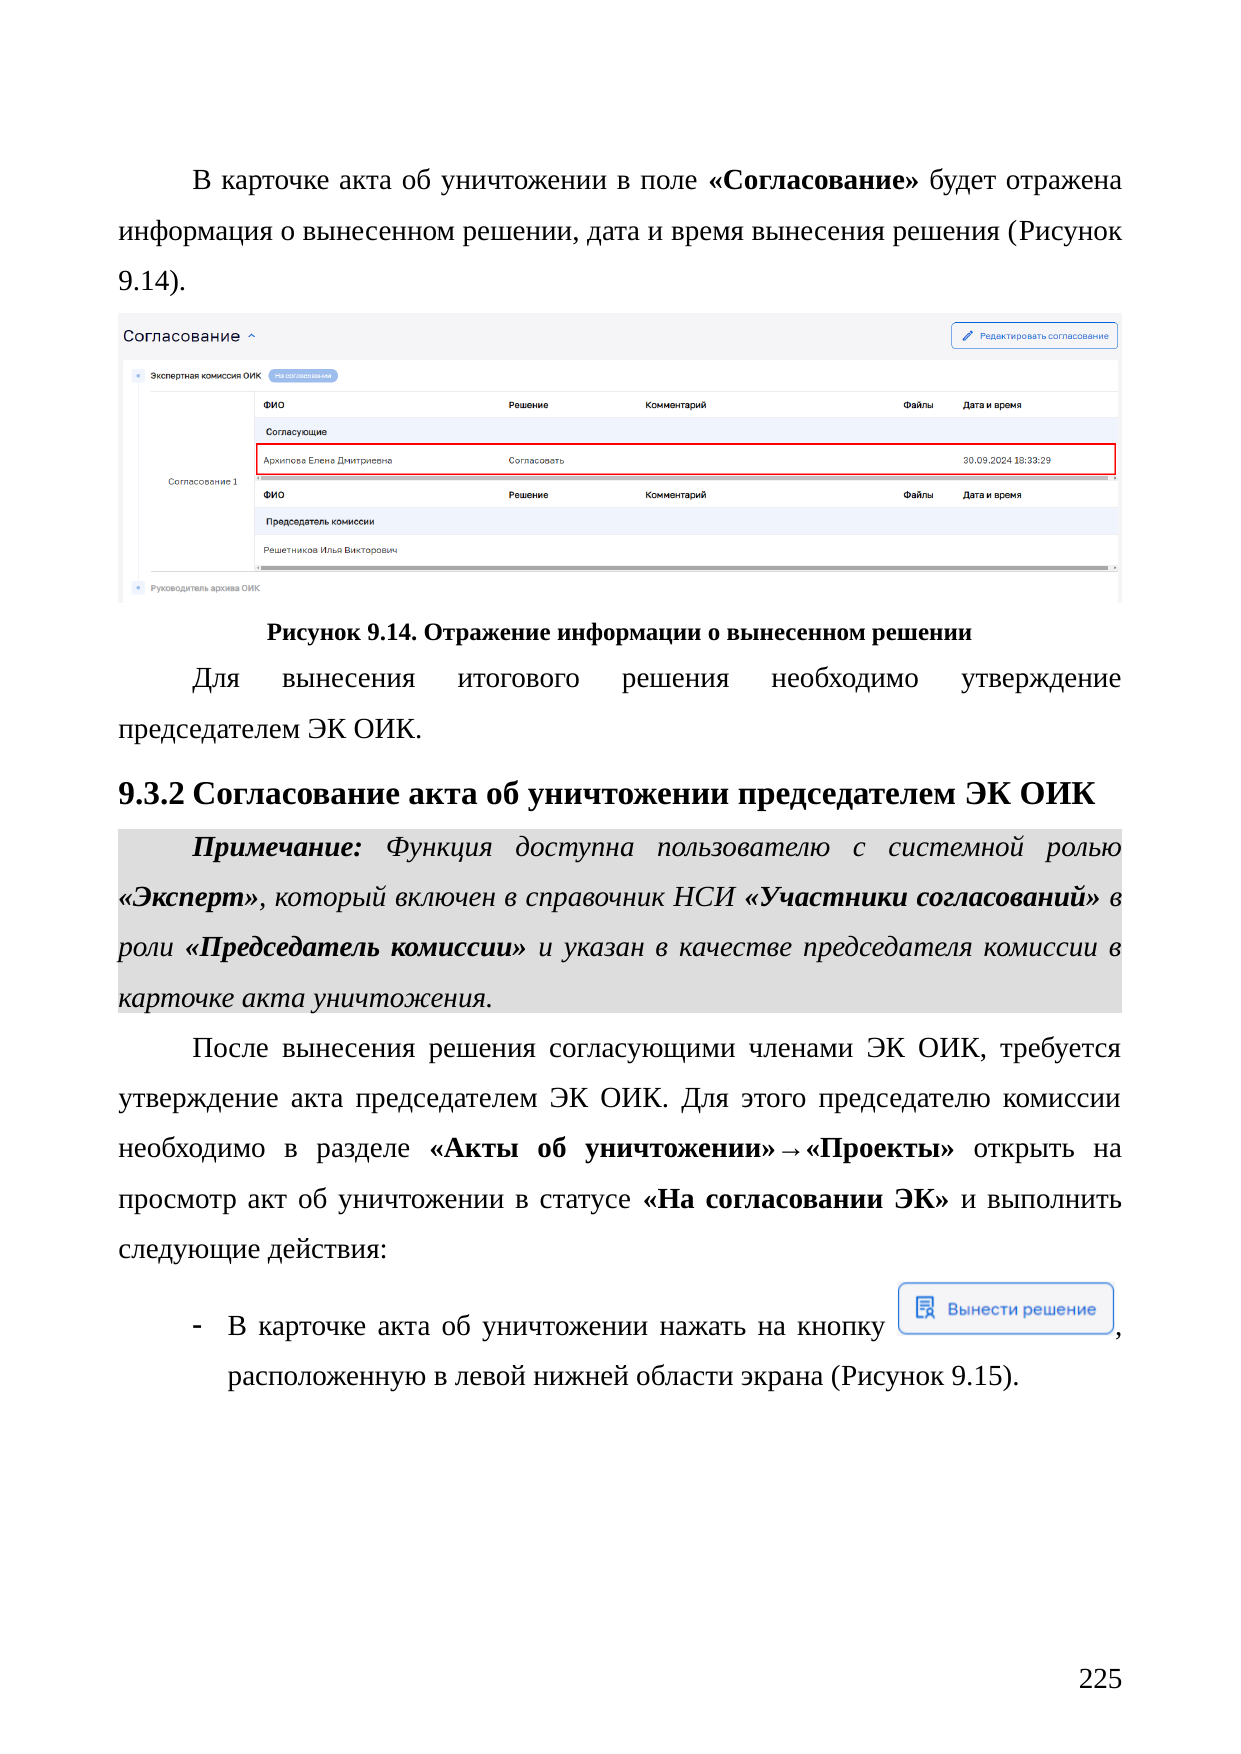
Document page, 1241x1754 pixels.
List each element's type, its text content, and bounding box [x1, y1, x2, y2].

list . Отражение информации о вынесенном решении [118, 617, 1122, 646]
text В карточке акта об уничтожении в поле «Согласование» будет отражена информация о вынесенном решении, дата и время вынесения решения (Рисунок 9.14). [118, 162, 1122, 297]
list В карточке акта об уничтожении нажать на кнопку , расположенную в левой нижней области экрана (Рисунок 9.15). [192, 1282, 1122, 1392]
picture [897, 1281, 1115, 1336]
picture [118, 313, 1123, 603]
text Согласование акта об уничтожении председателем ЭК ОИК [118, 773, 1122, 811]
text Примечание: Функция доступна пользователю с системной ролью «Эксперт», который включен в справочник НСИ «Участники согласований» в роли «Председатель комиссии» и указан в качестве председателя комиссии в карточке акта уничтожения. [118, 829, 1122, 1013]
text После вынесения решения согласующими членами ЭК ОИК, требуется утверждение акта председателем ЭК ОИК. Для этого председателю комиссии необходимо в разделе «Акты об уничтожении»→«Проекты» открыть на просмотр акт об уничтожении в статусе «На согласовании ЭК» и выполнить следующие действия: [118, 1030, 1122, 1265]
text Для вынесения итогового решения необходимо утверждение председателем ЭК ОИК. [118, 661, 1122, 744]
